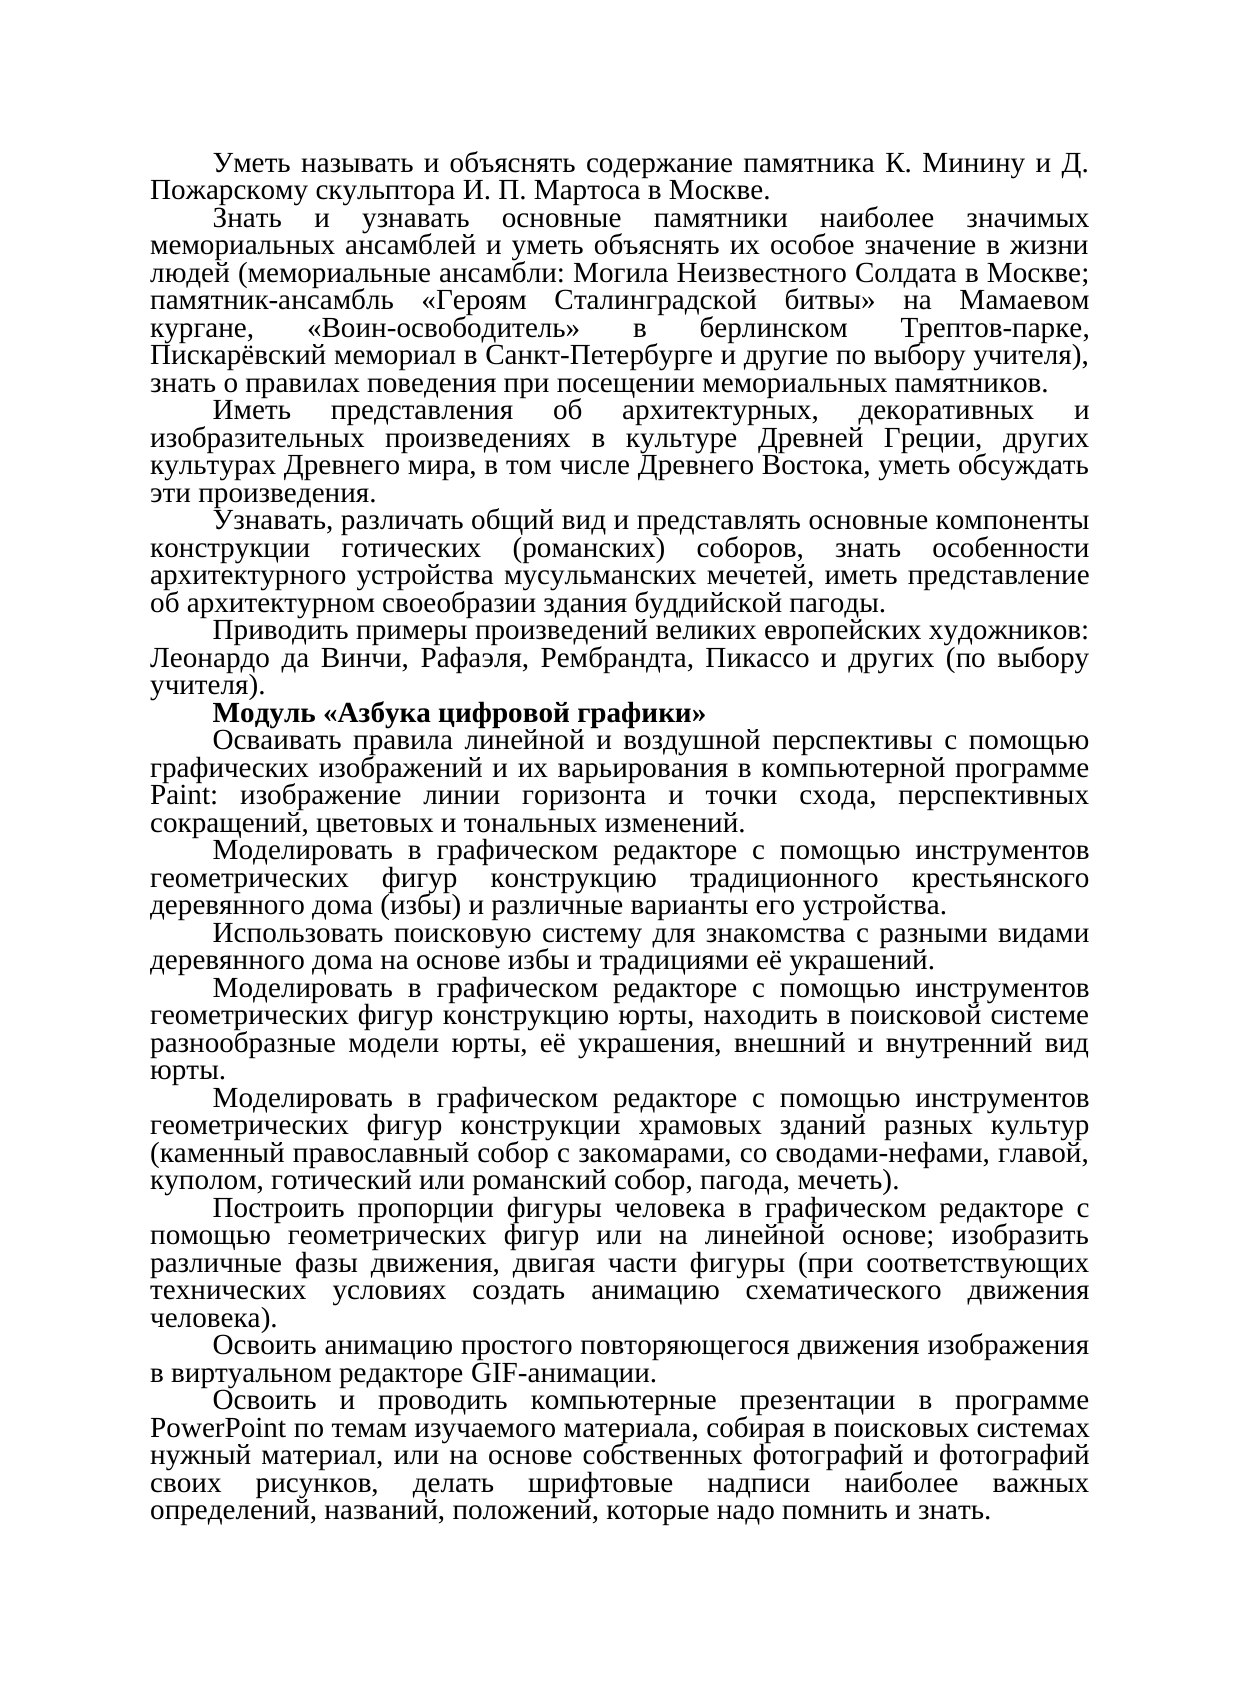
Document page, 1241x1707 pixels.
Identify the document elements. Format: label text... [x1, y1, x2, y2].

text Уметь называть и объяснять содержание памятника К. Минину и Д. Пожарскому скульптора И. П. Мартоса в Москве. [150, 150, 1090, 205]
text Построить пропорции фигуры человека в графическом редакторе с помощью геометрических фигур или на линейной основе; изобразить различные фазы движения, двигая части фигуры (при соответствующих технических условиях создать анимацию схематического движения человека). [150, 1195, 1090, 1332]
text Знать и узнавать основные памятники наиболее значимых мемориальных ансамблей и уметь объяснять их особое значение в жизни людей (мемориальные ансамбли: Могила Неизвестного Солдата в Москве; памятник-ансамбль «Героям Сталинградской битвы» на Мамаевом кургане, «Воин-освободитель» в берлинском Трептов-парке, Пискарёвский мемориал в Санкт-Петербурге и другие по выбору учителя), знать о правилах поведения при посещении мемориальных памятников. [150, 205, 1090, 397]
text Освоить и проводить компьютерные презентации в программе PowerPoint по темам изучаемого материала, собирая в поисковых системах нужный материал, или на основе собственных фотографий и фотографий своих рисунков, делать шрифтовые надписи наиболее важных определений, названий, положений, которые надо помнить и знать. [150, 1387, 1090, 1525]
text Освоить анимацию простого повторяющегося движения изображения в виртуальном редакторе GIF-анимации. [150, 1332, 1090, 1387]
text Модуль «Азбука цифровой графики» [150, 700, 1090, 727]
text Иметь представления об архитектурных, декоративных и изобразительных произведениях в культуре Древней Греции, других культурах Древнего мира, в том числе Древнего Востока, уметь обсуждать эти произведения. [150, 397, 1090, 507]
text Узнавать, различать общий вид и представлять основные компоненты конструкции готических (романских) соборов, знать особенности архитектурного устройства мусульманских мечетей, иметь представление об архитектурном своеобразии здания буддийской пагоды. [150, 507, 1090, 617]
text Осваивать правила линейной и воздушной перспективы с помощью графических изображений и их варьирования в компьютерной программе Paint: изображение линии горизонта и точки схода, перспективных сокращений, цветовых и тональных изменений. [150, 727, 1090, 837]
text Моделировать в графическом редакторе с помощью инструментов геометрических фигур конструкции храмовых зданий разных культур (каменный православный собор с закомарами, со сводами-нефами, главой, куполом, готический или романский собор, пагода, мечеть). [150, 1085, 1090, 1195]
text Моделировать в графическом редакторе с помощью инструментов геометрических фигур конструкцию юрты, находить в поисковой системе разнообразные модели юрты, её украшения, внешний и внутренний вид юрты. [150, 975, 1090, 1085]
text Моделировать в графическом редакторе с помощью инструментов геометрических фигур конструкцию традиционного крестьянского деревянного дома (избы) и различные варианты его устройства. [150, 837, 1090, 920]
text Использовать поисковую систему для знакомства с разными видами деревянного дома на основе избы и традициями её украшений. [150, 920, 1090, 975]
text Приводить примеры произведений великих европейских художников: Леонардо да Винчи, Рафаэля, Рембрандта, Пикассо и других (по выбору учителя). [150, 617, 1090, 700]
